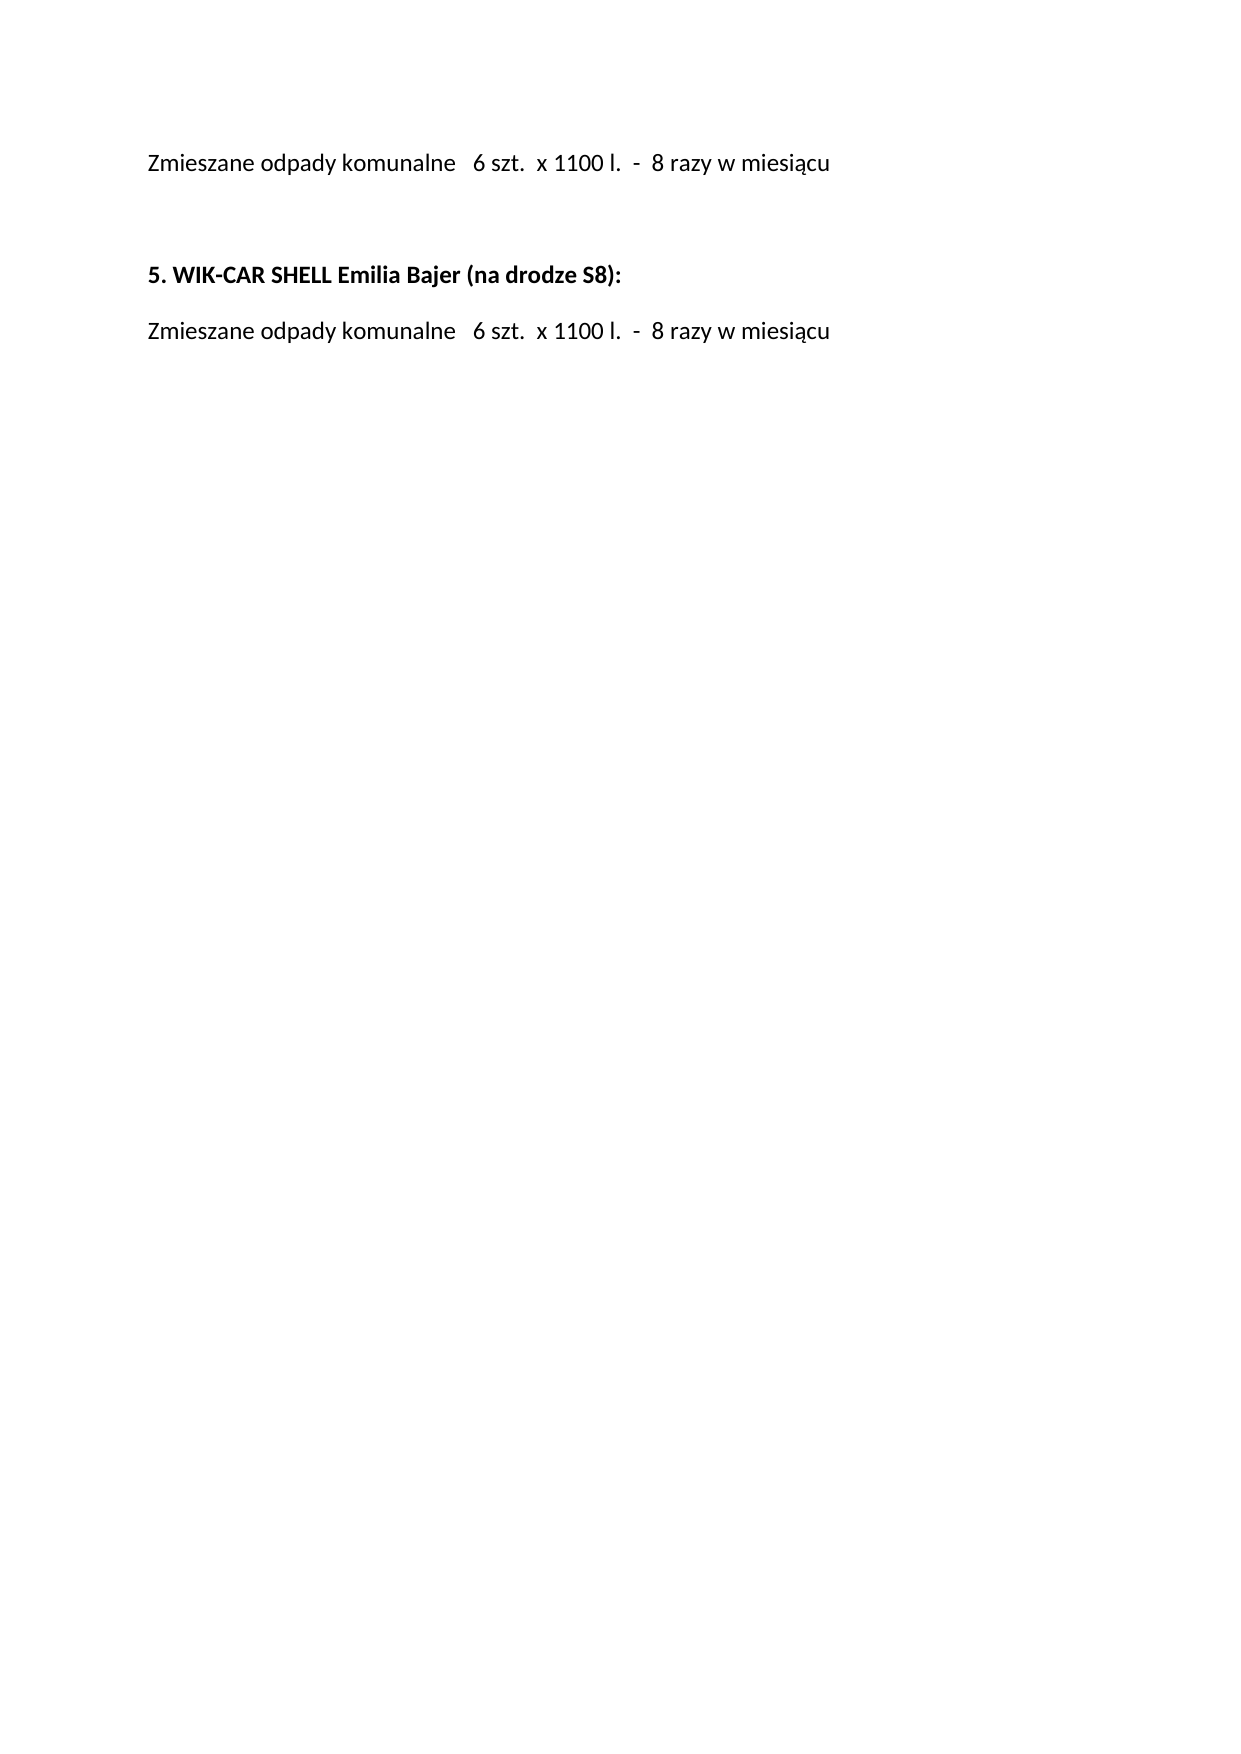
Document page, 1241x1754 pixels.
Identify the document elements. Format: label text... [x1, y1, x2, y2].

text 5. WIK-CAR SHELL Emilia Bajer (na drodze S8): [148, 259, 1093, 290]
text Zmieszane odpady komunalne 6 szt. x 1100 l. - 8 razy w miesiącu [148, 315, 1093, 346]
text Zmieszane odpady komunalne 6 szt. x 1100 l. - 8 razy w miesiącu [148, 148, 1093, 178]
